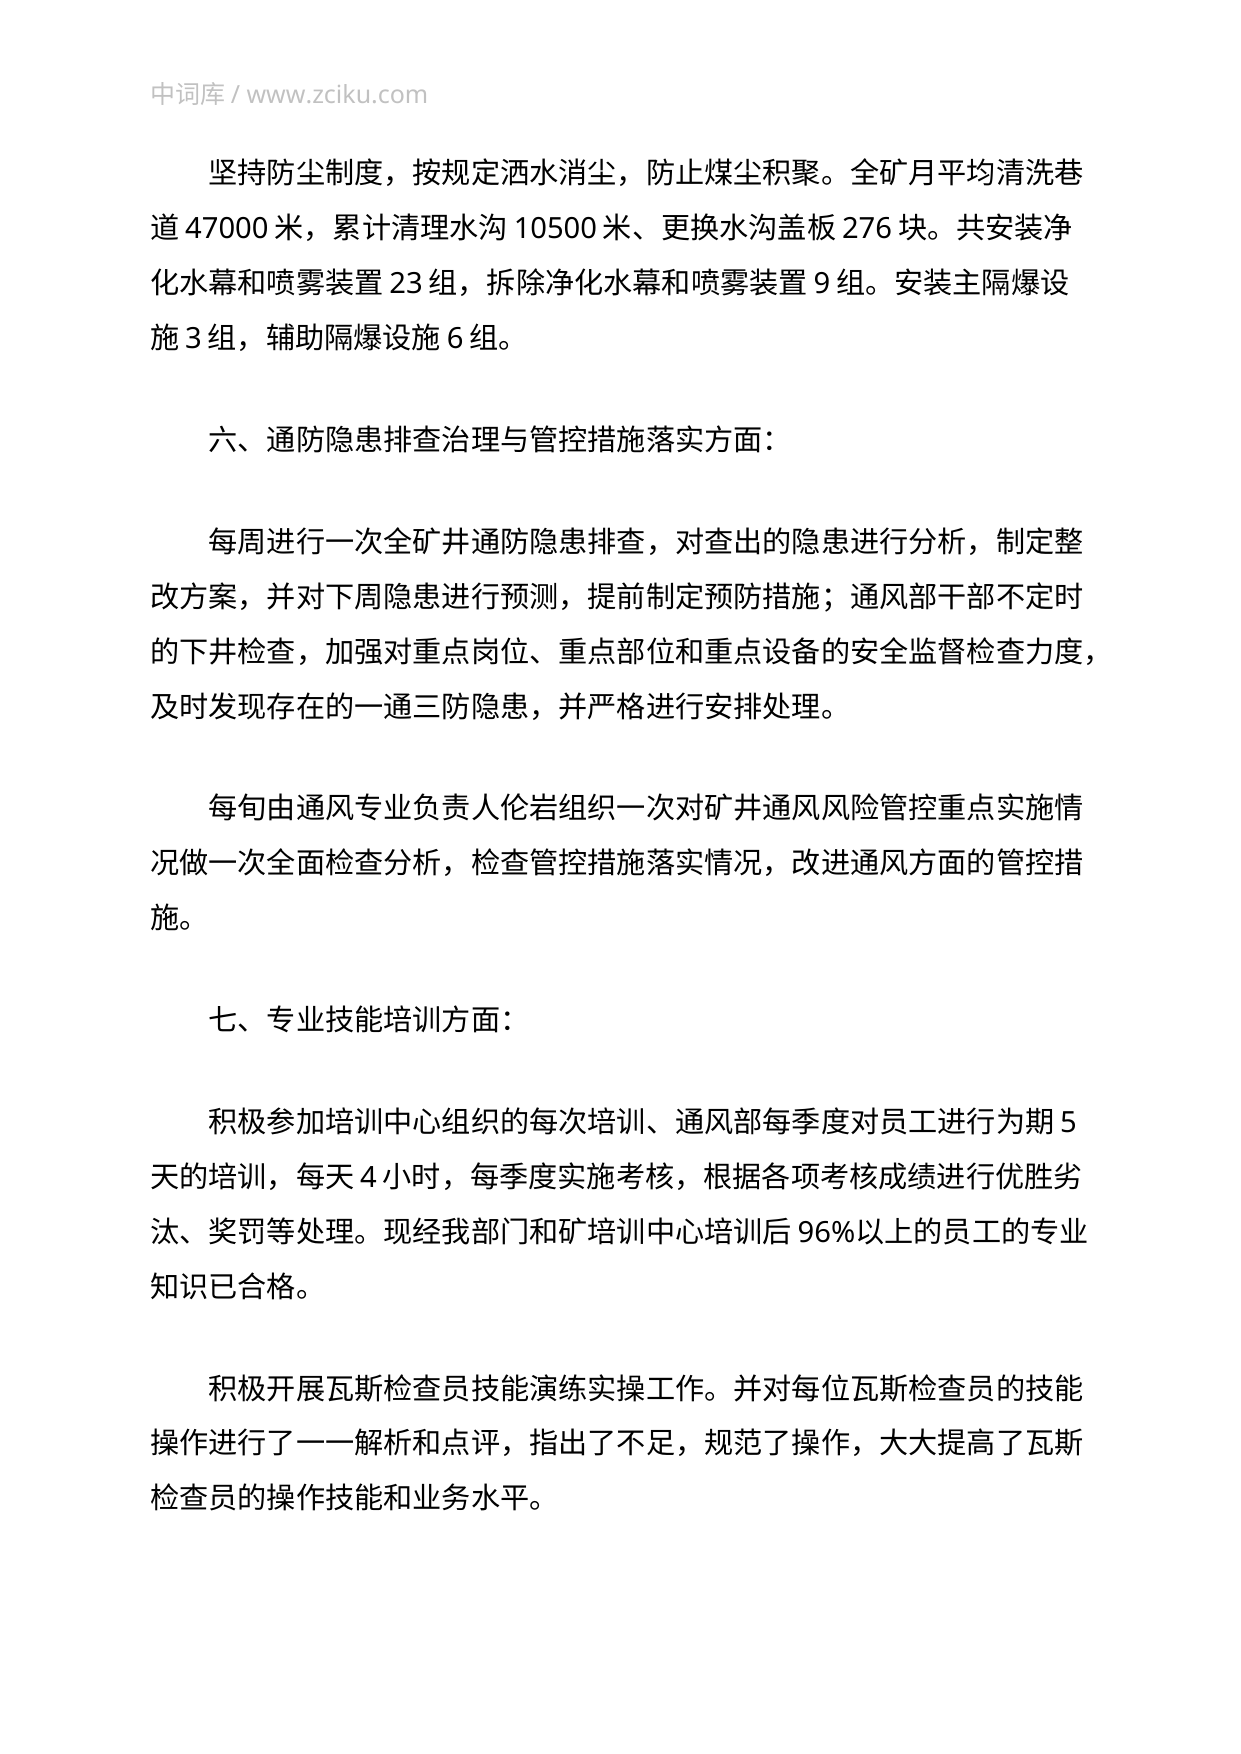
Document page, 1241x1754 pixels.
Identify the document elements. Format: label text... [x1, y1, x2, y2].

text 六、通防隐患排查治理与管控措施落实方面： [150, 417, 1090, 459]
text 每周进行一次全矿井通防隐患排查，对查出的隐患进行分析，制定整改方案，并对下周隐患进行预测，提前制定预防措施；通风部干部不定时的下井检查，加强对重点岗位、重点部位和重点设备的安全监督检查力度，及时发现存在的一通三防隐患，并严格进行安排处理。 [150, 519, 1090, 726]
text 每旬由通风专业负责人伦岩组织一次对矿井通风风险管控重点实施情况做一次全面检查分析，检查管控措施落实情况，改进通风方面的管控措施。 [150, 785, 1090, 937]
text 坚持防尘制度，按规定洒水消尘，防止煤尘积聚。全矿月平均清洗巷道47000米，累计清理水沟10500米、更换水沟盖板276块。共安装净化水幕和喷雾装置23组，拆除净化水幕和喷雾装置9组。安装主隔爆设施3组，辅助隔爆设施6组。 [150, 150, 1090, 357]
text 积极参加培训中心组织的每次培训、通风部每季度对员工进行为期5天的培训，每天4小时，每季度实施考核，根据各项考核成绩进行优胜劣汰、奖罚等处理。现经我部门和矿培训中心培训后96%以上的员工的专业知识已合格。 [150, 1098, 1090, 1306]
text 积极开展瓦斯检查员技能演练实操工作。并对每位瓦斯检查员的技能操作进行了一一解析和点评，指出了不足，规范了操作，大大提高了瓦斯检查员的操作技能和业务水平。 [150, 1365, 1090, 1517]
text 七、专业技能培训方面： [150, 997, 1090, 1039]
